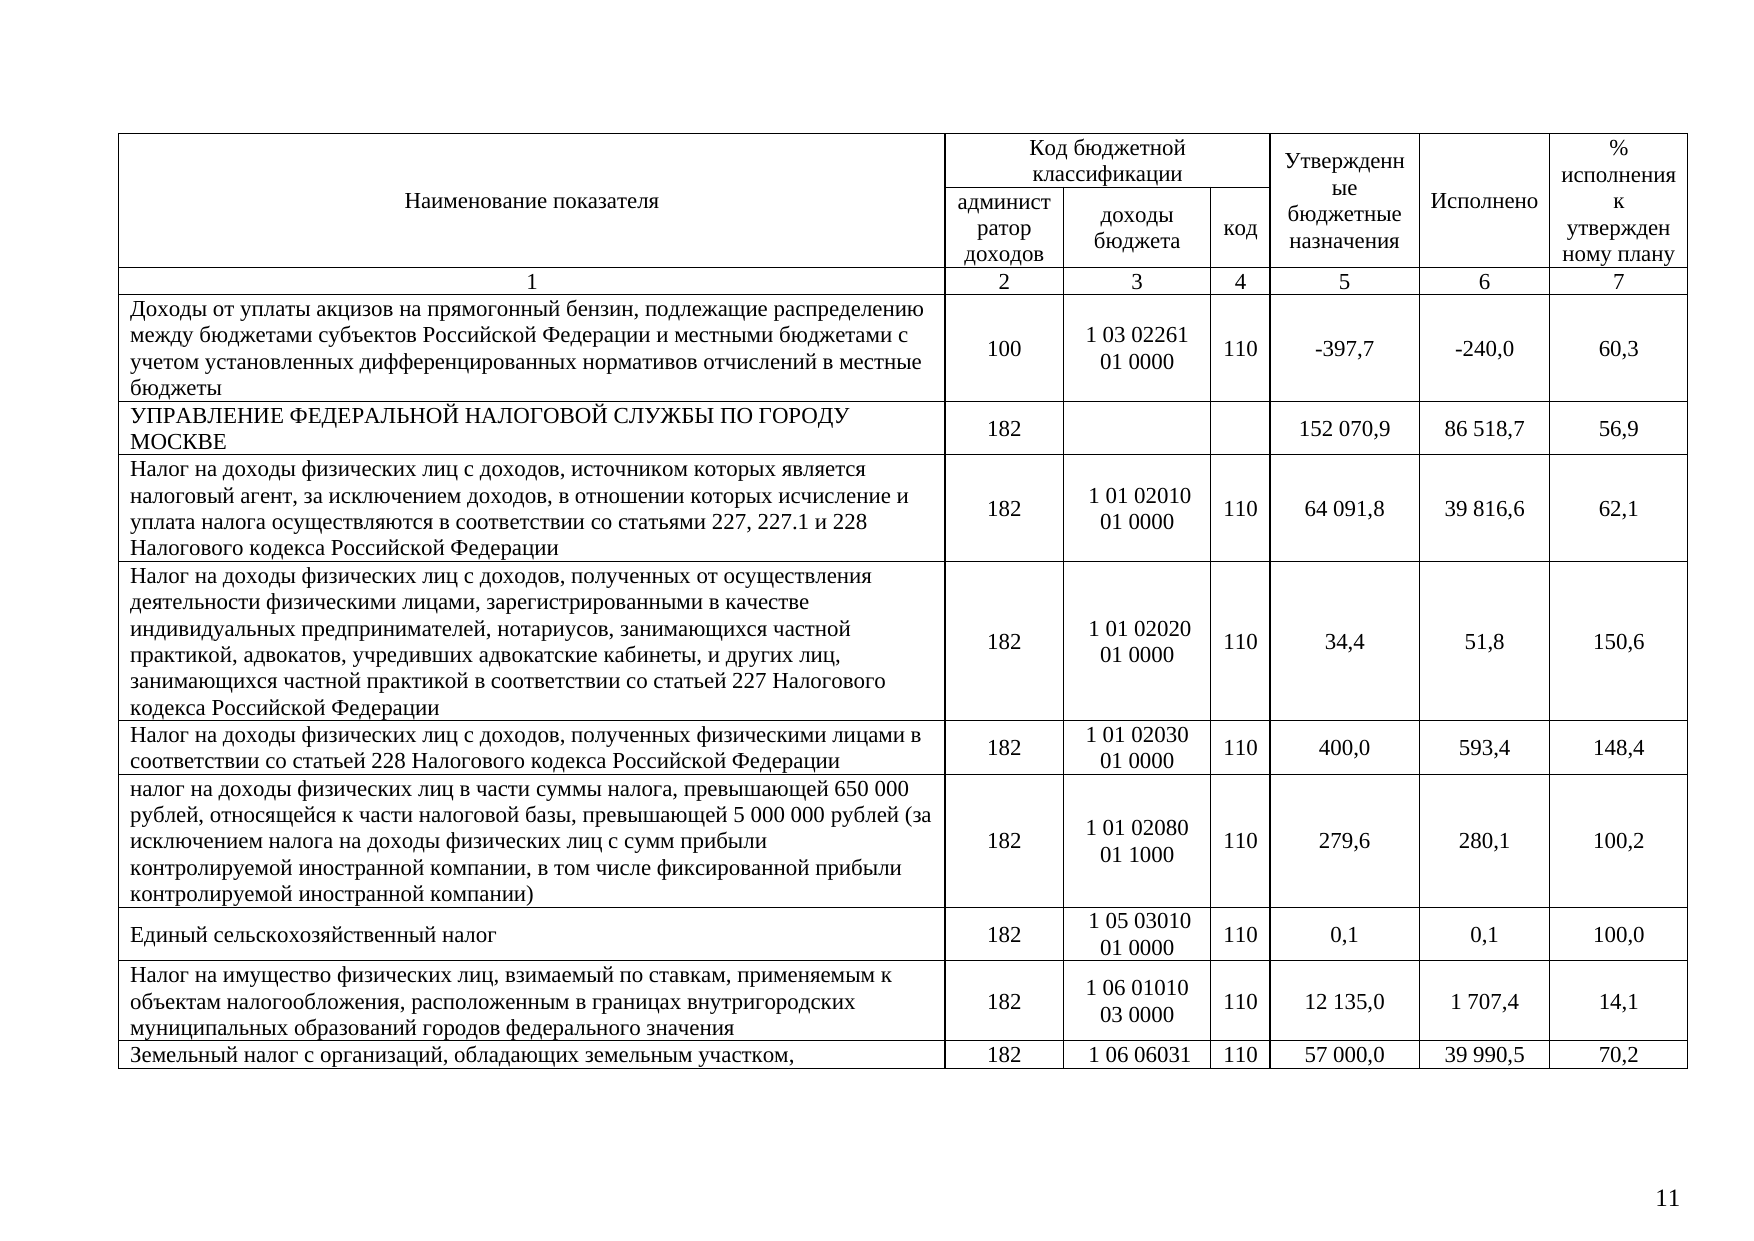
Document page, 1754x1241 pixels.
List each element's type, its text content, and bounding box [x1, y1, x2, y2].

table_cell 1 [119, 268, 944, 294]
table_cell Доходы от уплаты акцизов на прямогонный бензин, подлежащие распределению между бюджетами субъектов Российской Федерации и местными бюджетами с учетом установленных дифференцированных нормативов отчислений в местные бюджеты [119, 295, 944, 401]
table_cell 110 [1211, 908, 1269, 960]
table_cell 1 01 02080 01 1000 [1064, 775, 1210, 907]
table_cell 182 [946, 402, 1063, 454]
table_cell 12 135,0 [1271, 961, 1419, 1040]
table_cell администратор доходов [946, 188, 1063, 267]
table_cell 6 [1420, 268, 1549, 294]
table_cell 1 05 03010 01 0000 [1064, 908, 1210, 960]
table_cell 86 518,7 [1420, 402, 1549, 454]
table_cell 148,4 [1550, 721, 1687, 774]
table_cell 279,6 [1271, 775, 1419, 907]
table_cell Налог на доходы физических лиц с доходов, источником которых является налоговый агент, за исключением доходов, в отношении которых исчисление и уплата налога осуществляются в соответствии со статьями 227, 227.1 и 228 Налогового кодекса Российской Федерации [119, 455, 944, 561]
table_cell Налог на доходы физических лиц с доходов, полученных от осуществления деятельности физическими лицами, зарегистрированными в качестве индивидуальных предпринимателей, нотариусов, занимающихся частной практикой, адвокатов, учредивших адвокатские кабинеты, и других лиц, занимающихся частной практикой в соответствии со статьей 227 Налогового кодекса Российской Федерации [119, 562, 944, 720]
table_cell 2 [946, 268, 1063, 294]
table_cell 110 [1211, 775, 1269, 907]
table_cell 56,9 [1550, 402, 1687, 454]
table_cell 182 [946, 455, 1063, 561]
table_cell 62,1 [1550, 455, 1687, 561]
table_cell Единый сельскохозяйственный налог [119, 908, 944, 960]
table_cell 110 [1211, 562, 1269, 720]
table_cell -397,7 [1271, 295, 1419, 401]
table_cell 110 [1211, 1041, 1269, 1068]
table_cell 0,1 [1420, 908, 1549, 960]
table_cell 110 [1211, 295, 1269, 401]
table_cell 39 816,6 [1420, 455, 1549, 561]
table_cell 152 070,9 [1271, 402, 1419, 454]
table_cell 57 000,0 [1271, 1041, 1419, 1068]
table_cell 110 [1211, 961, 1269, 1040]
table_header % исполнения к утвержден ному плану [1550, 134, 1687, 267]
table_cell 34,4 [1271, 562, 1419, 720]
table_cell 110 [1211, 721, 1269, 774]
table_cell 1 01 02020 01 0000 [1064, 562, 1210, 720]
table_cell 1 01 02010 01 0000 [1064, 455, 1210, 561]
table_header Код бюджетной классификации [946, 134, 1269, 187]
table_cell 1 707,4 [1420, 961, 1549, 1040]
table_cell 39 990,5 [1420, 1041, 1549, 1068]
table_cell 1 01 02030 01 0000 [1064, 721, 1210, 774]
table_cell 182 [946, 775, 1063, 907]
table_cell 400,0 [1271, 721, 1419, 774]
table_cell 1 06 06031 03 0000 [1064, 1041, 1210, 1068]
table_cell 60,3 [1550, 295, 1687, 401]
table_cell код [1211, 188, 1269, 267]
table_cell [1064, 402, 1210, 454]
table_cell налог на доходы физических лиц в части суммы налога, превышающей 650 000 рублей, относящейся к части налоговой базы, превышающей 5 000 000 рублей (за исключением налога на доходы физических лиц с сумм прибыли контролируемой иностранной компании, в том числе фиксированной прибыли контролируемой иностранной компании) [119, 775, 944, 907]
table_cell Налог на доходы физических лиц с доходов, полученных физическими лицами в соответствии со статьей 228 Налогового кодекса Российской Федерации [119, 721, 944, 774]
table_cell 7 [1550, 268, 1687, 294]
table_header Утвержденные бюджетные назначения [1271, 134, 1419, 267]
table_cell 14,1 [1550, 961, 1687, 1040]
table_cell [1211, 402, 1269, 454]
table_cell доходы бюджета [1064, 188, 1210, 267]
table_cell 182 [946, 961, 1063, 1040]
table_cell 182 [946, 908, 1063, 960]
table_header Исполнено [1420, 134, 1549, 267]
table_cell 150,6 [1550, 562, 1687, 720]
table_cell 5 [1271, 268, 1419, 294]
table_cell 182 [946, 721, 1063, 774]
table_cell 70,2 [1550, 1041, 1687, 1068]
table_cell 51,8 [1420, 562, 1549, 720]
table_cell 593,4 [1420, 721, 1549, 774]
table_cell 100,2 [1550, 775, 1687, 907]
table_cell 182 [946, 562, 1063, 720]
table_cell 3 [1064, 268, 1210, 294]
table_cell 64 091,8 [1271, 455, 1419, 561]
table_cell 280,1 [1420, 775, 1549, 907]
table_cell 110 [1211, 455, 1269, 561]
table_cell -240,0 [1420, 295, 1549, 401]
table_cell 100 [946, 295, 1063, 401]
table_cell 182 [946, 1041, 1063, 1068]
table_cell Налог на имущество физических лиц, взимаемый по ставкам, применяемым к объектам налогообложения, расположенным в границах внутригородских муниципальных образований городов федерального значения [119, 961, 944, 1040]
table_cell 0,1 [1271, 908, 1419, 960]
table_cell 1 06 01010 03 0000 [1064, 961, 1210, 1040]
table_header Наименование показателя [119, 134, 944, 267]
table_cell 4 [1211, 268, 1269, 294]
table_cell 1 03 02261 01 0000 [1064, 295, 1210, 401]
table_cell 100,0 [1550, 908, 1687, 960]
table_cell УПРАВЛЕНИЕ ФЕДЕРАЛЬНОЙ НАЛОГОВОЙ СЛУЖБЫ ПО ГОРОДУ МОСКВЕ [119, 402, 944, 454]
